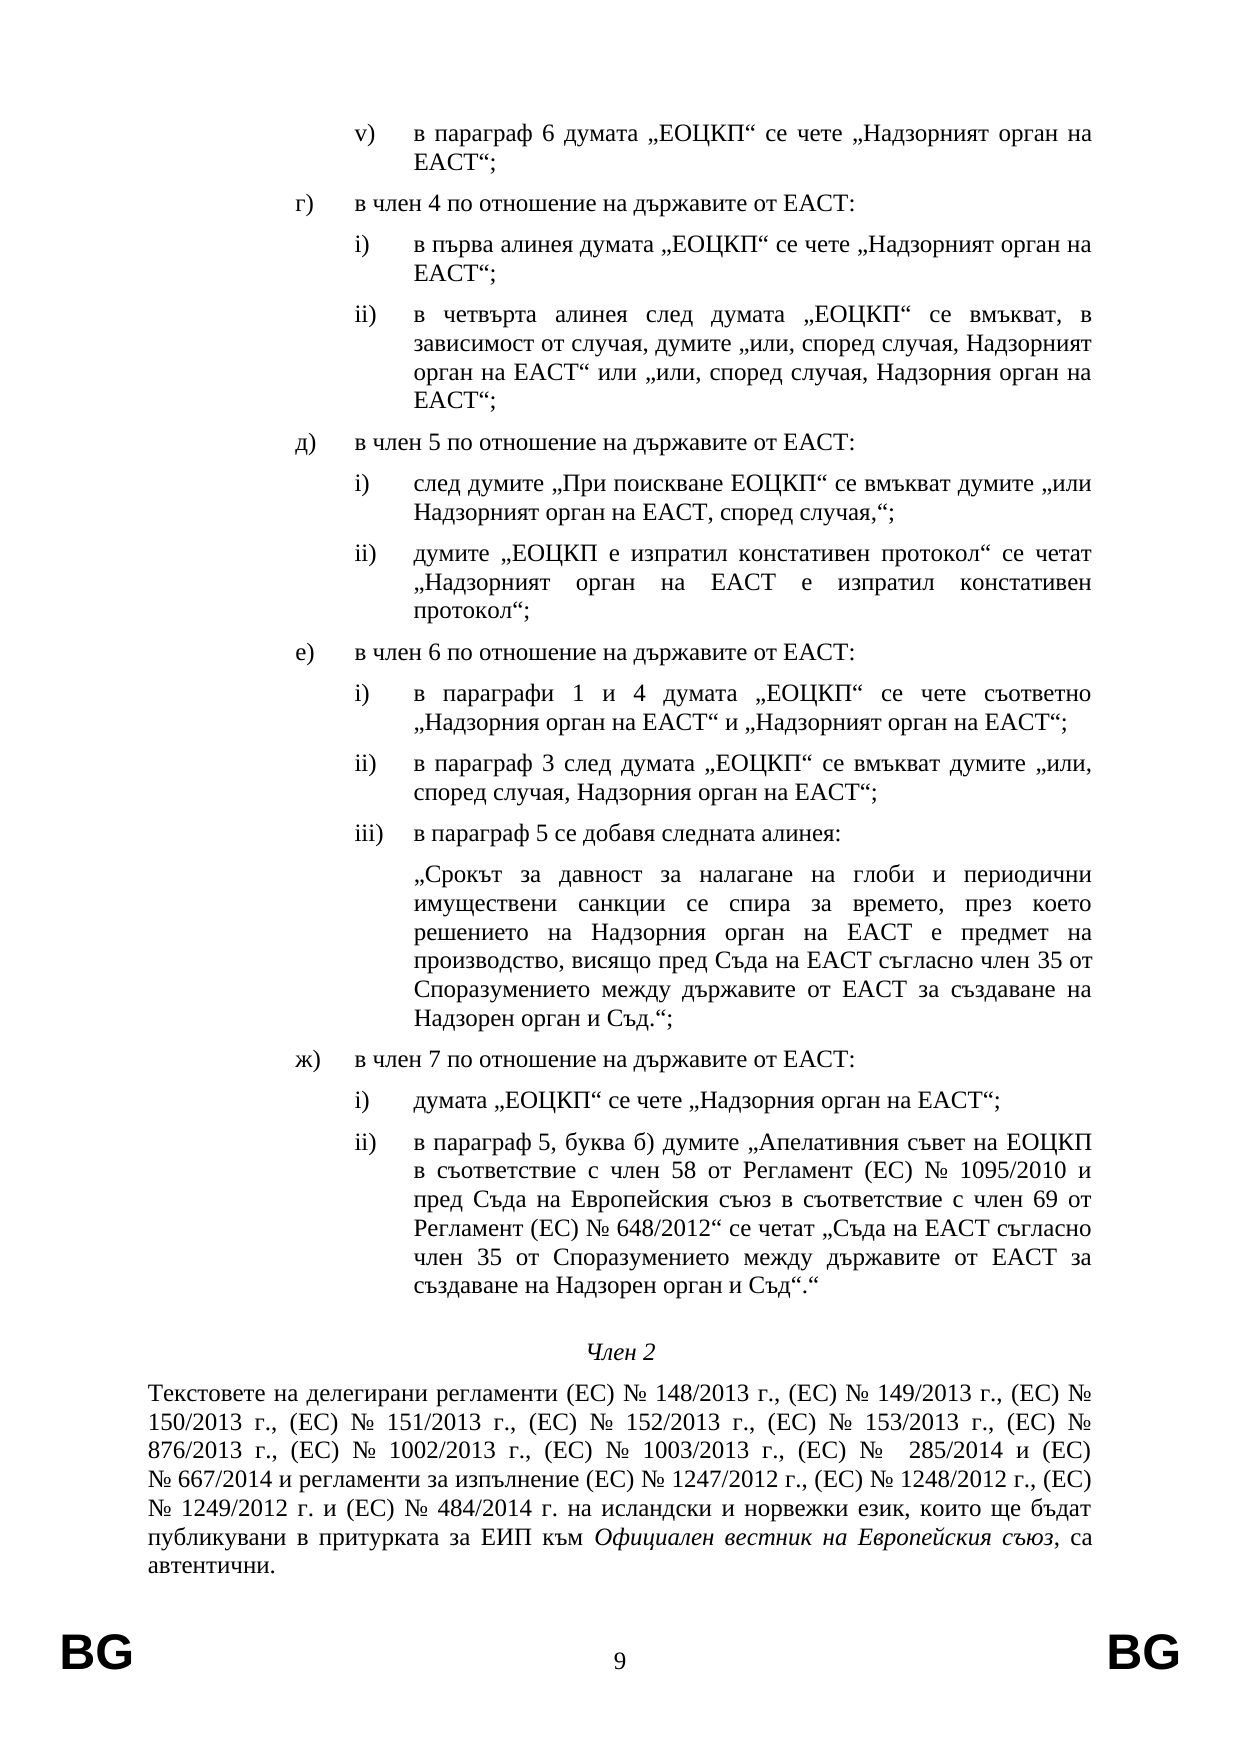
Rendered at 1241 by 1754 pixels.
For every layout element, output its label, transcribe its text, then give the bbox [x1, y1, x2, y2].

text ii) в четвърта алинея след думата „ЕОЦКП“ се вмъкват, в зависимост от случая, думите „или, според случая, Надзорният орган на ЕАСТ“ или „или, според случая, Надзорния орган на ЕАСТ“; [354, 299, 1093, 414]
text Член 2 [148, 1337, 1093, 1366]
text ii) думите „ЕОЦКП е изпратил констативен протокол“ се четат „Надзорният орган на ЕАСТ е изпратил констативен протокол“; [354, 538, 1093, 624]
text i) след думите „При поискване ЕОЦКП“ се вмъкват думите „или Надзорният орган на ЕАСТ, според случая,“; [354, 468, 1093, 526]
text „Срокът за давност за налагане на глоби и периодични имуществени санкции се спира за времето, през което решението на Надзорния орган на ЕАСТ е предмет на производство, висящо пред Съда на ЕАСТ съгласно член 35 от Споразумението между държавите от ЕАСТ за създаване на Надзорен орган и Съд.“; [413, 859, 1093, 1032]
text ж) в член 7 по отношение на държавите от ЕАСТ: [295, 1044, 1093, 1073]
text г) в член 4 по отношение на държавите от ЕАСТ: [295, 188, 1093, 217]
text i) думата „ЕОЦКП“ се чете „Надзорния орган на ЕАСТ“; [354, 1086, 1093, 1114]
text iii) в параграф 5 се добавя следната алинея: [354, 818, 1093, 847]
text ii) в параграф 3 след думата „ЕОЦКП“ се вмъкват думите „или, според случая, Надзорния орган на ЕАСТ“; [354, 748, 1093, 806]
text е) в член 6 по отношение на държавите от ЕАСТ: [295, 637, 1093, 666]
text д) в член 5 по отношение на държавите от ЕАСТ: [295, 427, 1093, 456]
text ii) в параграф 5, буква б) думите „Апелативния съвет на ЕОЦКП в съответствие с член 58 от Регламент (ЕС) № 1095/2010 и пред Съда на Европейския съюз в съответствие с член 69 от Регламент (ЕС) № 648/2012“ се четат „Съда на ЕАСТ съгласно член 35 от Споразумението между държавите от ЕАСТ за създаване на Надзорен орган и Съд“.“ [354, 1127, 1093, 1299]
text i) в първа алинея думата „ЕОЦКП“ се чете „Надзорният орган на ЕАСТ“; [354, 229, 1093, 287]
text Текстовете на делегирани регламенти (ЕС) № 148/2013 г., (ЕС) № 149/2013 г., (ЕС) № 150/2013 г., (ЕС) № 151/2013 г., (ЕС) № 152/2013 г., (ЕС) № 153/2013 г., (ЕС) № 876/2013 г., (ЕС) № 1002/2013 г., (ЕС) № 1003/2013 г., (ЕС) № 285/2014 и (ЕС) № 667/2014 и регламенти за изпълнение (ЕС) № 1247/2012 г., (ЕС) № 1248/2012 г., (ЕС) № 1249/2012 г. и (ЕС) № 484/2014 г. на исландски и норвежки език, които ще бъдат публикувани в притурката за ЕИП към Официален вестник на Европейския съюз, са автентични. [148, 1378, 1093, 1579]
text v) в параграф 6 думата „ЕОЦКП“ се чете „Надзорният орган на ЕАСТ“; [354, 118, 1093, 176]
text i) в параграфи 1 и 4 думата „ЕОЦКП“ се чете съответно „Надзорния орган на ЕАСТ“ и „Надзорният орган на ЕАСТ“; [354, 678, 1093, 736]
